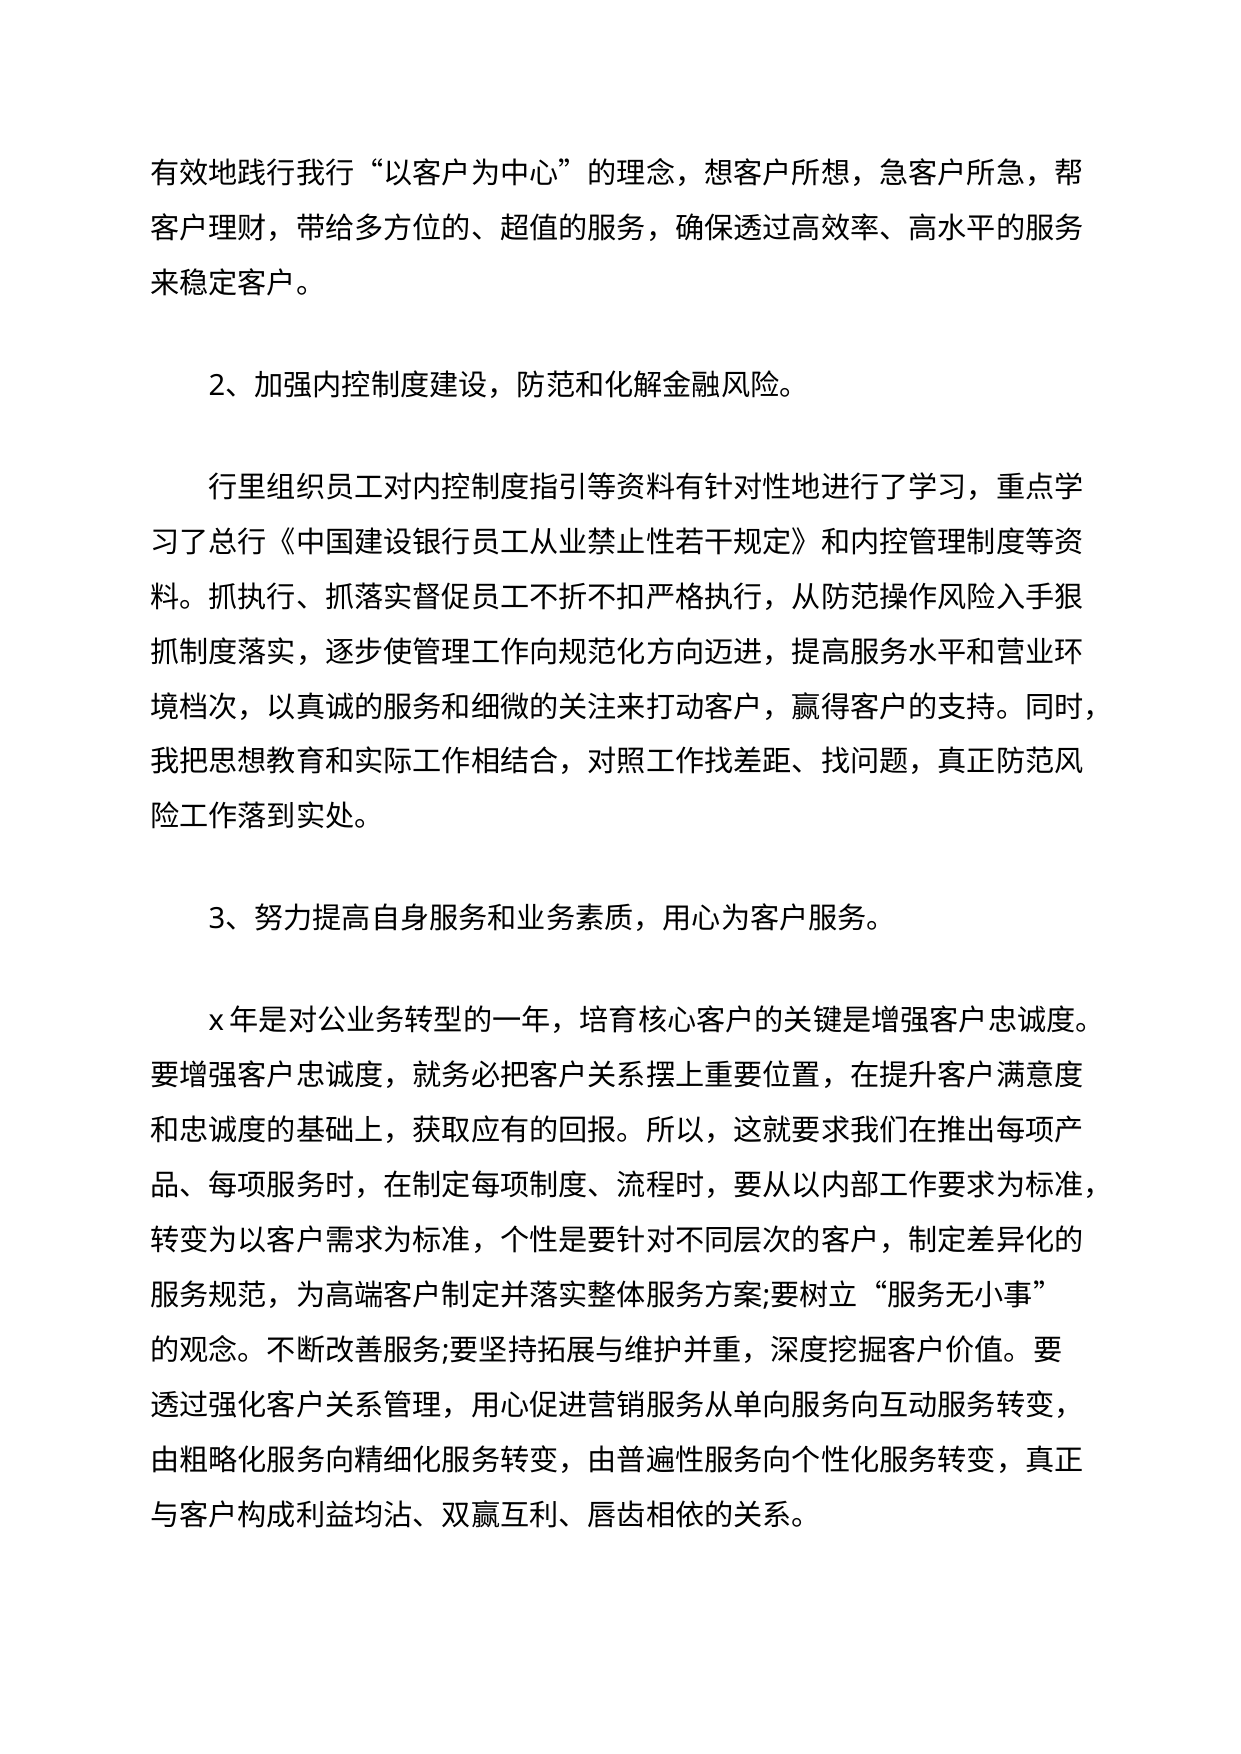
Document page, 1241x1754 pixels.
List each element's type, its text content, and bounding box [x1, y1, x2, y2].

text 2、加强内控制度建设，防范和化解金融风险。 [150, 362, 1090, 404]
text x年是对公业务转型的一年，培育核心客户的关键是增强客户忠诚度。要增强客户忠诚度，就务必把客户关系摆上重要位置，在提升客户满意度和忠诚度的基础上，获取应有的回报。所以，这就要求我们在推出每项产品、每项服务时，在制定每项制度、流程时，要从以内部工作要求为标准，转变为以客户需求为标准，个性是要针对不同层次的客户，制定差异化的服务规范，为高端客户制定并落实整体服务方案;要树立“服务无小事”的观念。不断改善服务;要坚持拓展与维护并重，深度挖掘客户价值。要透过强化客户关系管理，用心促进营销服务从单向服务向互动服务转变，由粗略化服务向精细化服务转变，由普遍性服务向个性化服务转变，真正与客户构成利益均沾、双赢互利、唇齿相依的关系。 [150, 997, 1090, 1533]
text 行里组织员工对内控制度指引等资料有针对性地进行了学习，重点学习了总行《中国建设银行员工从业禁止性若干规定》和内控管理制度等资料。抓执行、抓落实督促员工不折不扣严格执行，从防范操作风险入手狠抓制度落实，逐步使管理工作向规范化方向迈进，提高服务水平和营业环境档次，以真诚的服务和细微的关注来打动客户，赢得客户的支持。同时，我把思想教育和实际工作相结合，对照工作找差距、找问题，真正防范风险工作落到实处。 [150, 463, 1090, 835]
text 3、努力提高自身服务和业务素质，用心为客户服务。 [150, 895, 1090, 937]
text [150, 150, 1090, 302]
